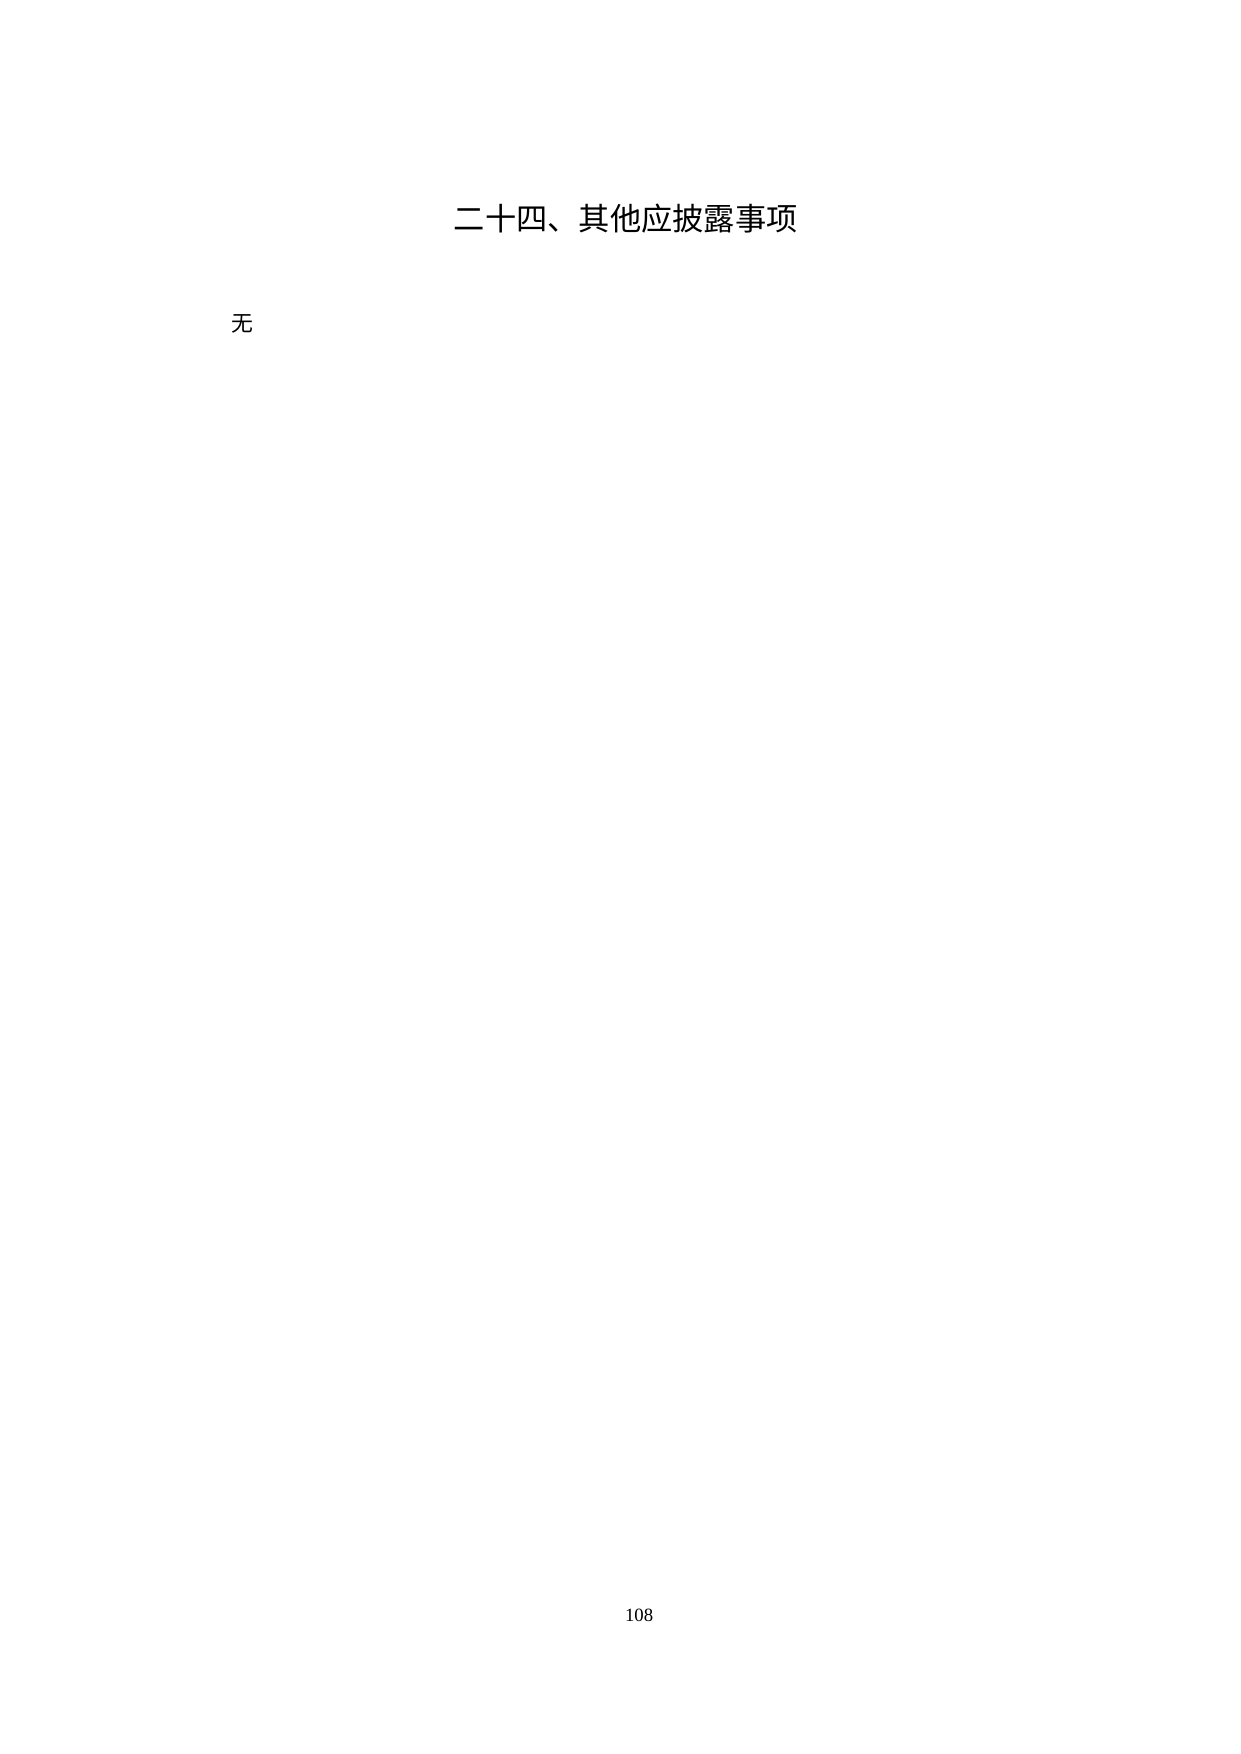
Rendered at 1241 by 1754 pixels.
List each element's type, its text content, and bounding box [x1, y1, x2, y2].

subtitle 二十四、其他应披露事项 [188, 183, 1052, 249]
text 无 [188, 305, 1052, 338]
